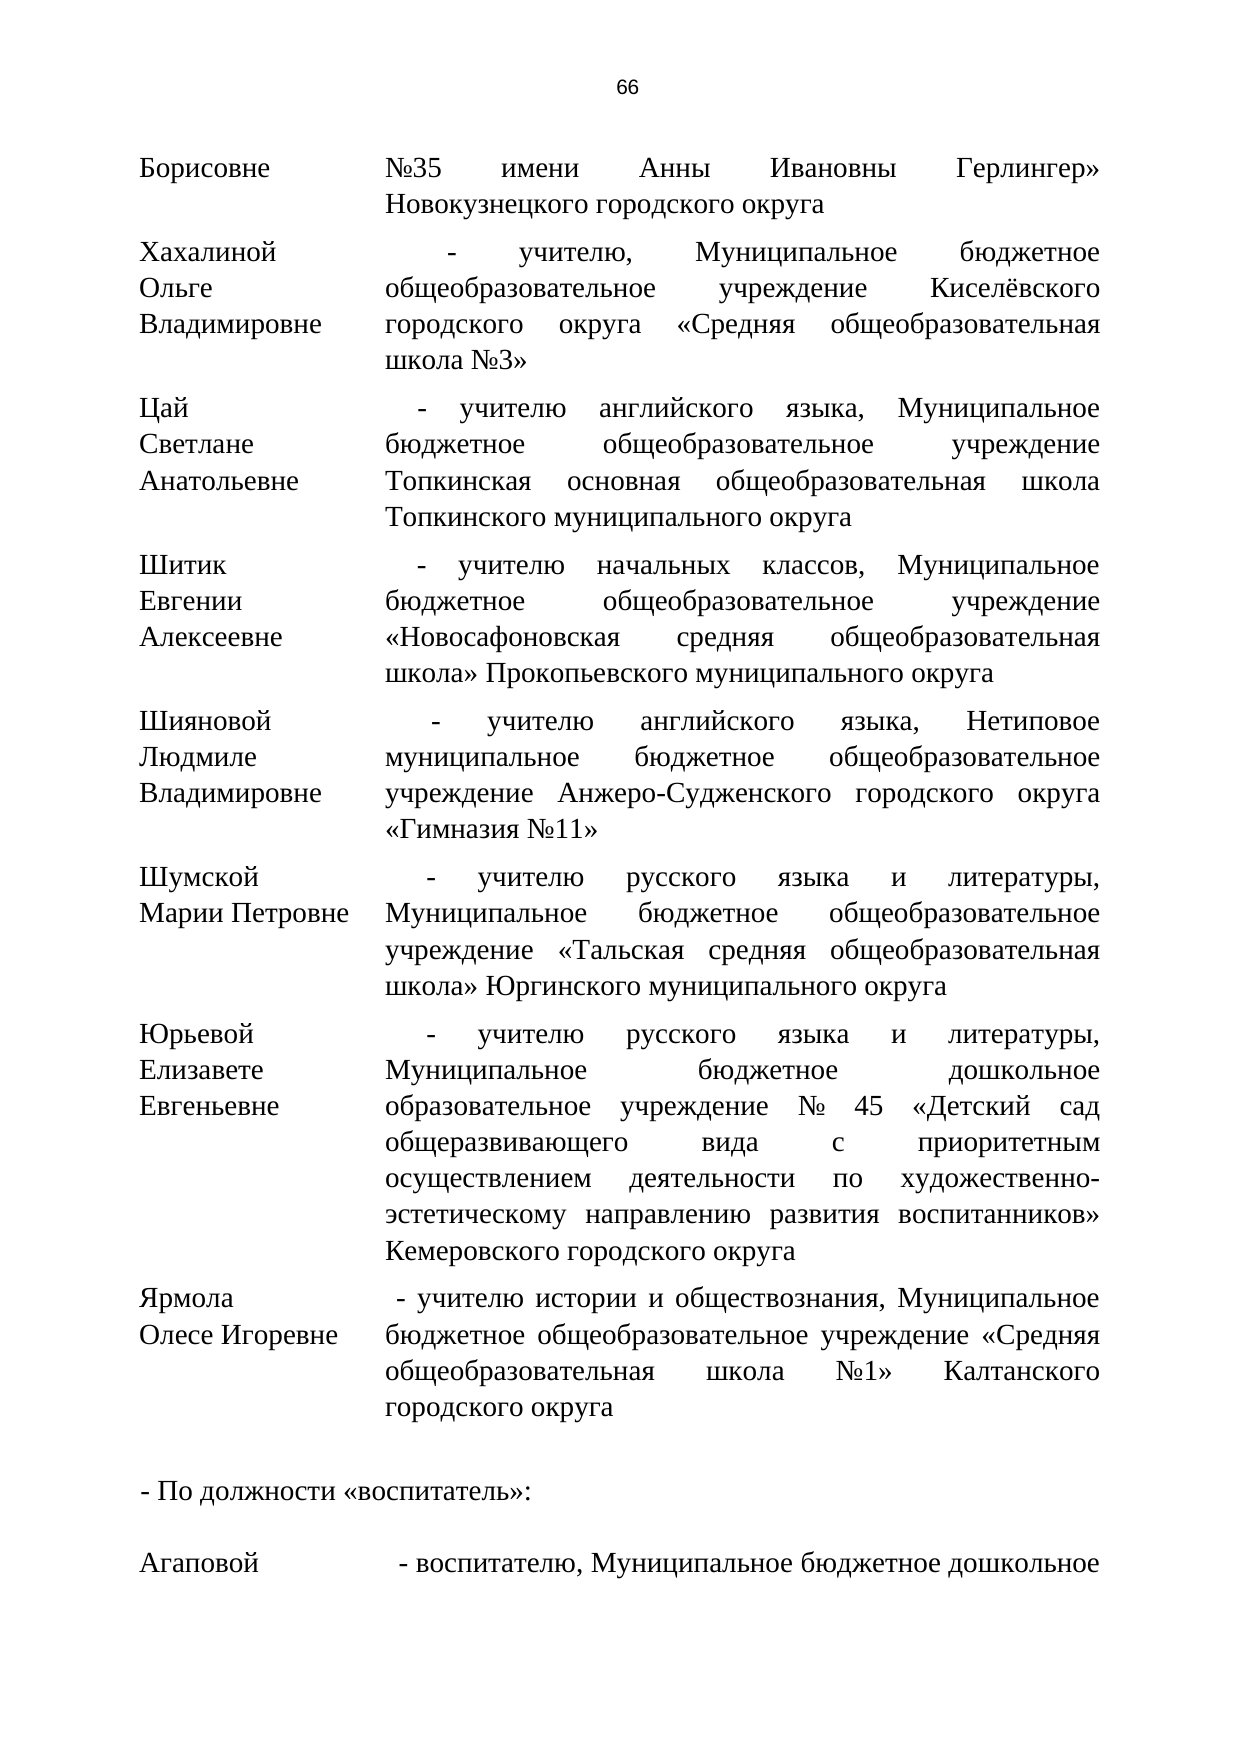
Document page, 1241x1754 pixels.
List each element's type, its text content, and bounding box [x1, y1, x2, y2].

table_cell - учителю английского языка, Нетиповое муниципальное бюджетное общеобразовательное учреждение Анжеро-Судженского городского округа «Гимназия №11» [378, 703, 1107, 859]
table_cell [132, 150, 378, 234]
table_cell Хахалиной Ольге Владимировне [132, 234, 378, 390]
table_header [384, 1545, 1107, 1581]
text - По должности «воспитатель»: [133, 1473, 1122, 1507]
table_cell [378, 150, 1107, 234]
table_cell Шумской Марии Петровне [132, 860, 378, 1016]
table_cell - учителю русского языка и литературы, Муниципальное бюджетное дошкольное образовательное учреждение № 45 «Детский сад общеразвивающего вида с приоритетным осуществлением деятельности по художественно- эстетическому направлению развития воспитанников» Кемеровского городского округа [378, 1016, 1107, 1281]
table_cell - учителю английского языка, Муниципальное бюджетное общеобразовательное учреждение Топкинская основная общеобразовательная школа Топкинского муниципального округа [378, 390, 1107, 547]
table_cell - учителю начальных классов, Муниципальное бюджетное общеобразовательное учреждение «Новосафоновская средняя общеобразовательная школа» Прокопьевского муниципального округа [378, 547, 1107, 703]
table_cell - учителю русского языка и литературы, Муниципальное бюджетное общеобразовательное учреждение «Тальская средняя общеобразовательная школа» Юргинского муниципального округа [378, 860, 1107, 1016]
table_cell Ярмола Олесе Игоревне [132, 1281, 378, 1437]
table_cell Шияновой Людмиле Владимировне [132, 703, 378, 859]
table_cell Шитик Евгении Алексеевне [132, 547, 378, 703]
table_cell - учителю, Муниципальное бюджетное общеобразовательное учреждение Киселёвского городского округа «Средняя общеобразовательная школа №3» [378, 234, 1107, 390]
table_cell - учителю истории и обществознания, Муниципальное бюджетное общеобразовательное учреждение «Средняя общеобразовательная школа №1» Калтанского городского округа [378, 1281, 1107, 1437]
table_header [132, 1545, 384, 1581]
table_cell Юрьевой Елизавете Евгеньевне [132, 1016, 378, 1281]
table_cell Цай Светлане Анатольевне [132, 390, 378, 547]
